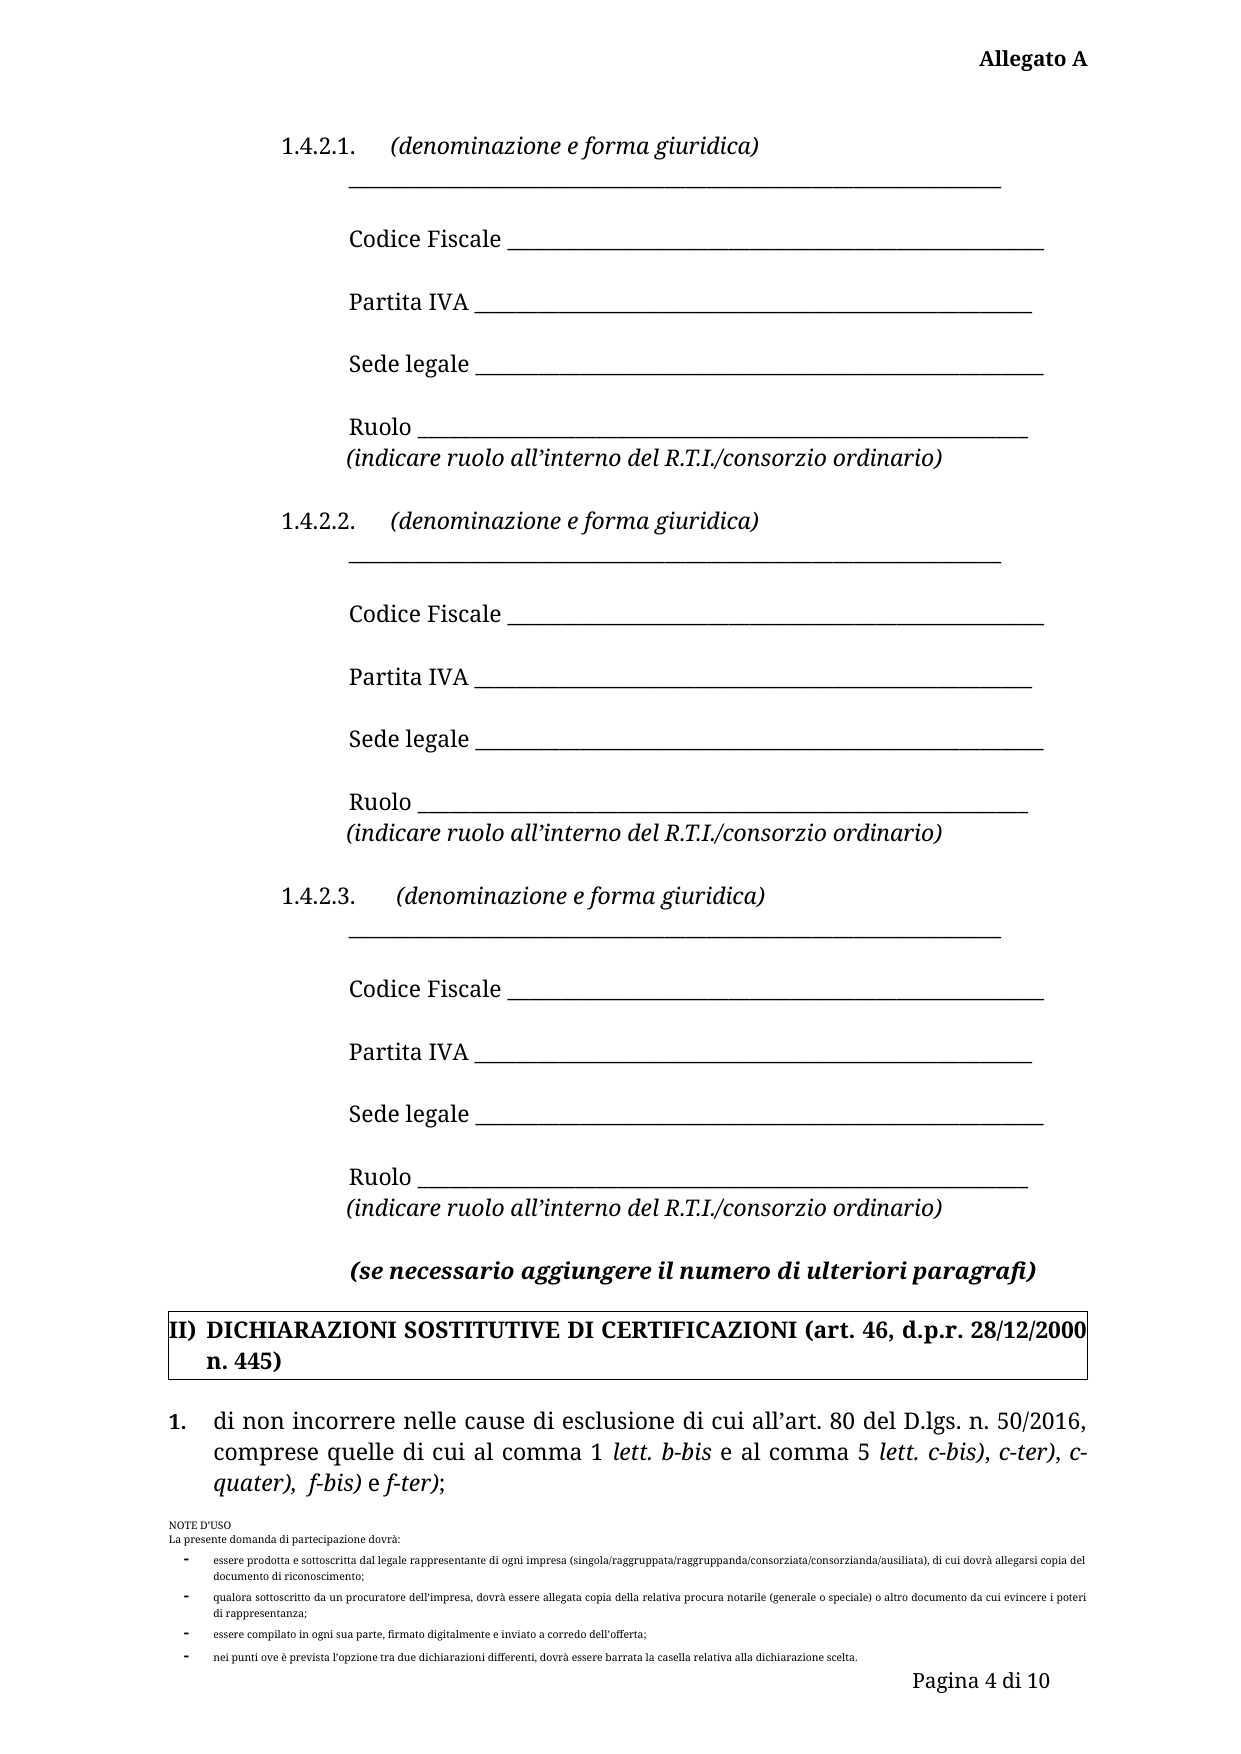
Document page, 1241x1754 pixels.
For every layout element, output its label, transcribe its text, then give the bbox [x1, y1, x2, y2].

text (indicare ruolo all’interno del R.T.I./consorzio ordinario) [346, 1192, 1087, 1223]
list DICHIARAZIONI SOSTITUTIVE DI CERTIFICAZIONI (art. 46, d.p.r. 28/12/2000 n. 445) [169, 1312, 1087, 1379]
text Sede legale ______________________________________________________ [349, 723, 1087, 755]
text Ruolo __________________________________________________________ [349, 1161, 1087, 1192]
text (se necessario aggiungere il numero di ulteriori paragrafi) [243, 1255, 1087, 1286]
text Partita IVA _____________________________________________________ [349, 661, 1087, 692]
list di non incorrere nelle cause di esclusione di cui all’art. 80 del D.lgs. n. 50/2016, comprese quelle di cui al comma 1 lett. b-bis e al comma 5 lett. c-bis), c-ter), c-quater), f-bis) e f-ter); [169, 1405, 1087, 1498]
text (indicare ruolo all’interno del R.T.I./consorzio ordinario) [346, 817, 1087, 848]
text Sede legale ______________________________________________________ [349, 348, 1087, 380]
text Codice Fiscale ___________________________________________________ [349, 973, 1087, 1005]
list (denominazione e forma giuridica) ______________________________________________________________ [281, 505, 1087, 567]
text (indicare ruolo all’interno del R.T.I./consorzio ordinario) [346, 442, 1087, 473]
text Partita IVA _____________________________________________________ [349, 286, 1087, 317]
text Codice Fiscale ___________________________________________________ [349, 598, 1087, 630]
text Sede legale ______________________________________________________ [349, 1098, 1087, 1130]
text Ruolo __________________________________________________________ [349, 786, 1087, 817]
list (denominazione e forma giuridica) ______________________________________________________________ [281, 880, 1087, 942]
text Partita IVA _____________________________________________________ [349, 1036, 1087, 1067]
text Ruolo __________________________________________________________ [349, 411, 1087, 442]
list (denominazione e forma giuridica) ______________________________________________________________ [281, 130, 1087, 192]
text Codice Fiscale ___________________________________________________ [349, 223, 1087, 255]
